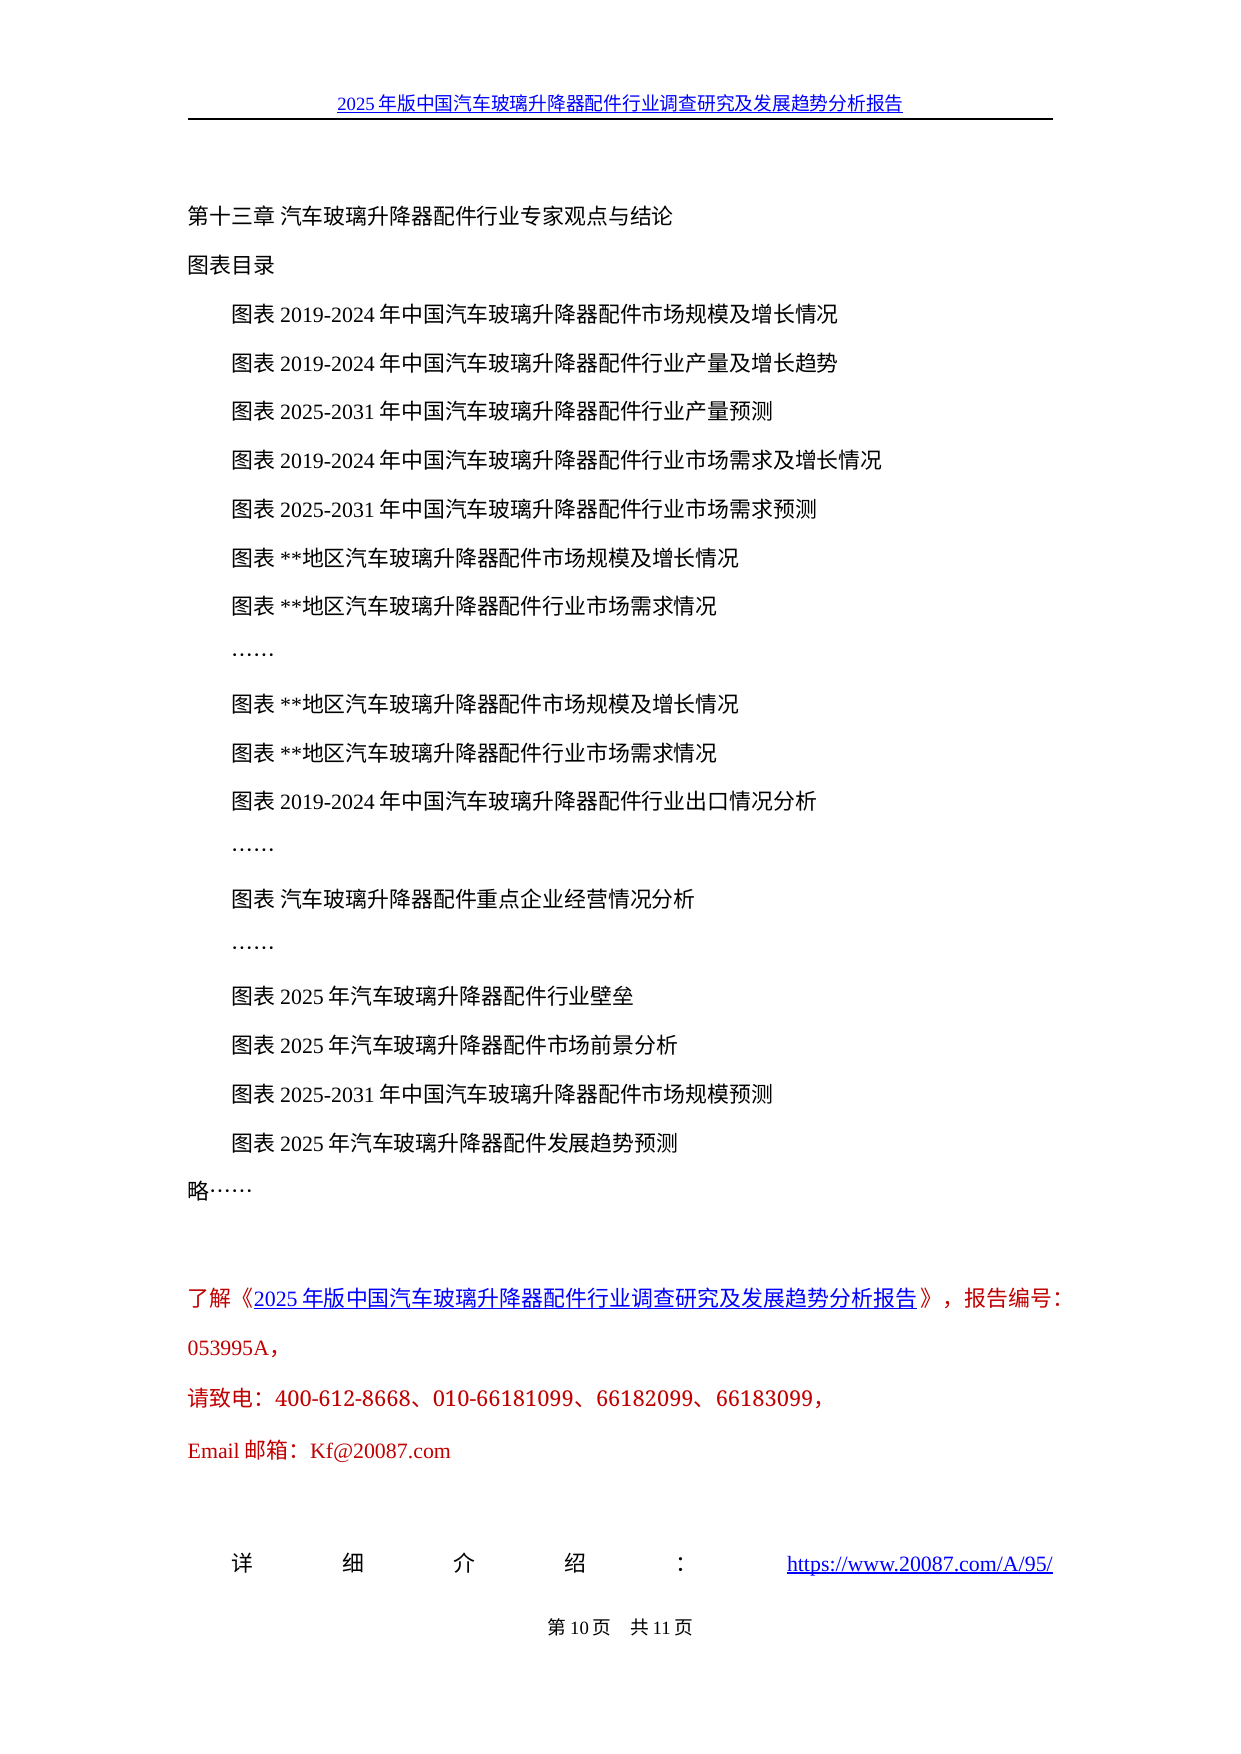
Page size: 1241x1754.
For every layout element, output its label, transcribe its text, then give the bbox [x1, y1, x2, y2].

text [187, 1545, 1053, 1578]
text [187, 150, 1053, 1206]
text Email邮箱：Kf@20087.com [187, 1432, 1053, 1465]
text 了解《2025年版中国汽车玻璃升降器配件行业调查研究及发展趋势分析报告》，报告编号：053995A， [187, 1280, 1053, 1362]
text 请致电：400-612-8668、010-66181099、66182099、66183099， [187, 1381, 1053, 1413]
